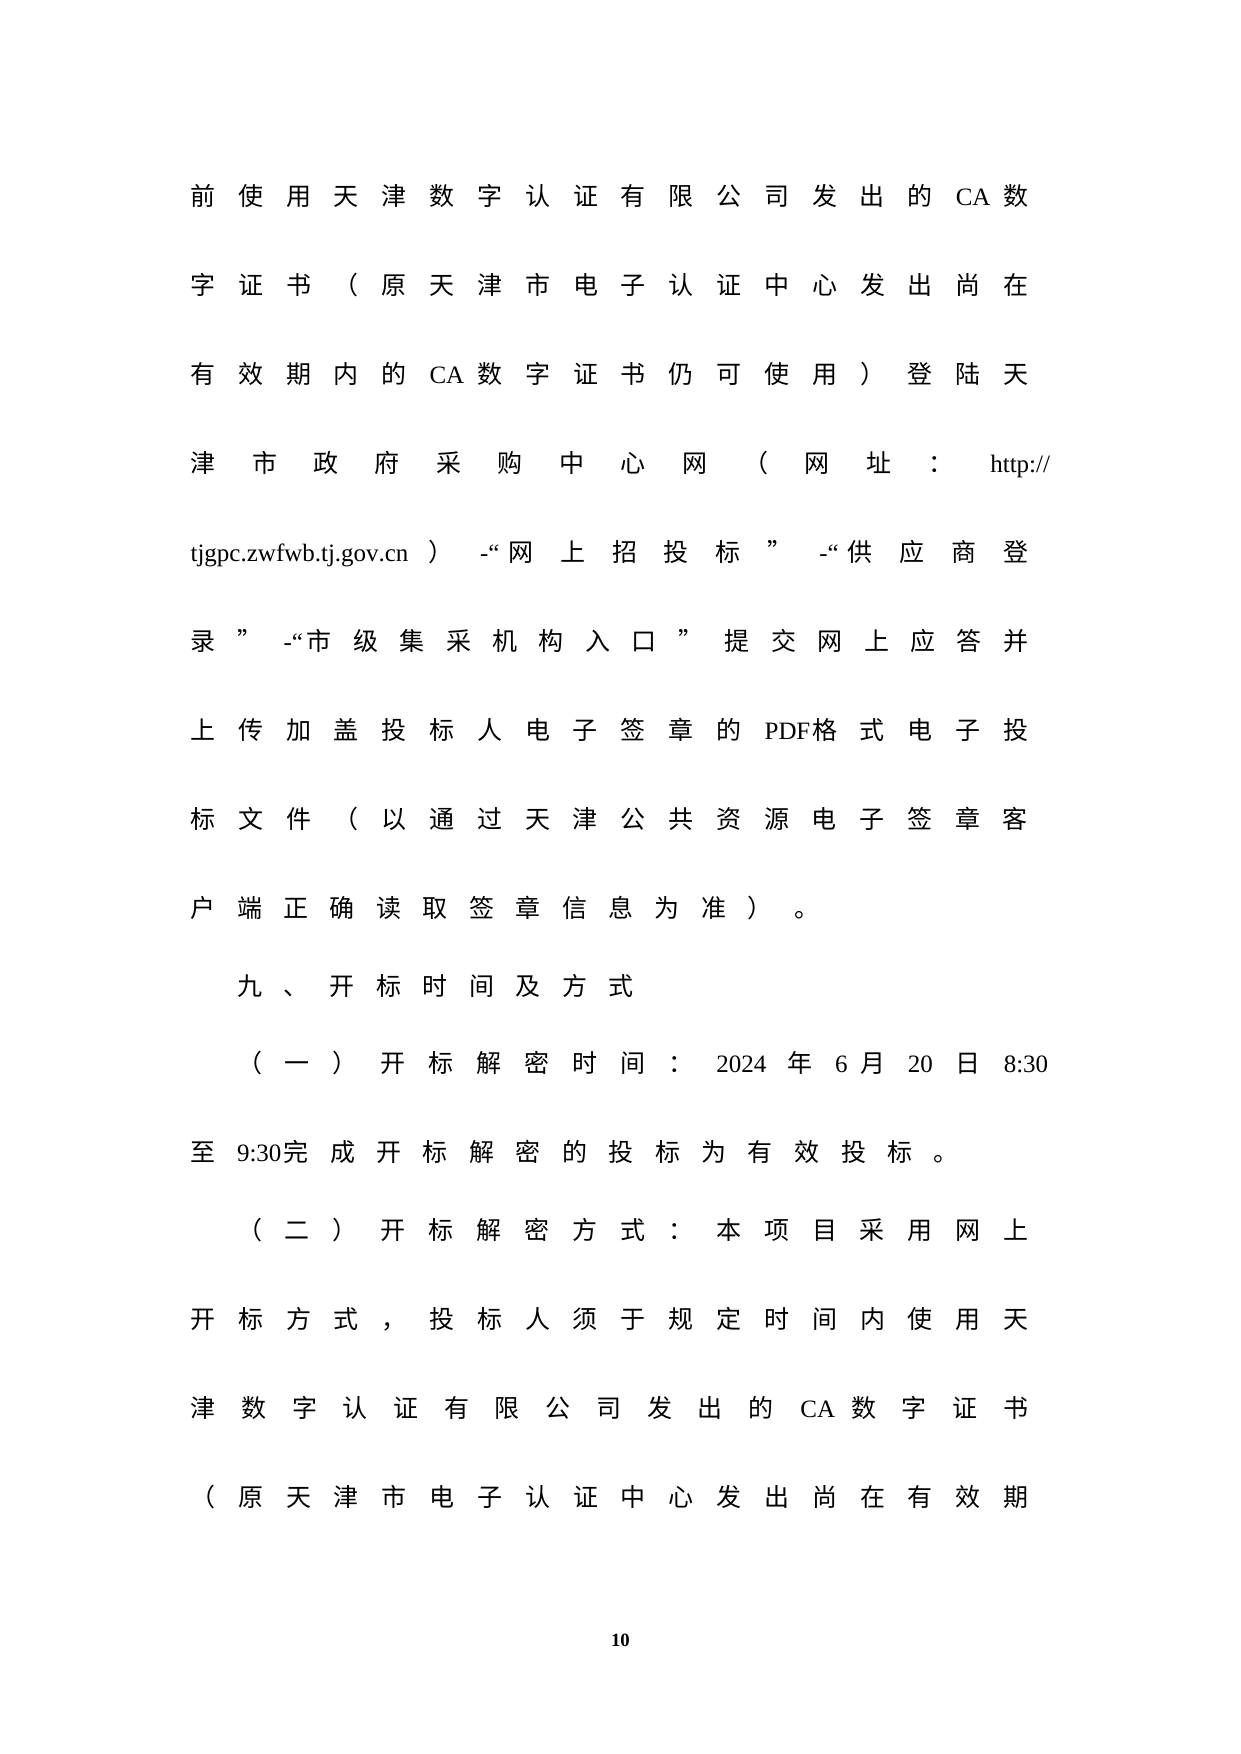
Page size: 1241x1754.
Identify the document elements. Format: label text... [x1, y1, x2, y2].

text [190, 164, 1050, 936]
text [190, 1198, 1050, 1525]
text （一）开标解密时间：2024年6月20日8:30至9:30完成开标解密的投标为有效投标。 [190, 1032, 1050, 1180]
text 九、开标时间及方式 [190, 954, 1050, 1014]
